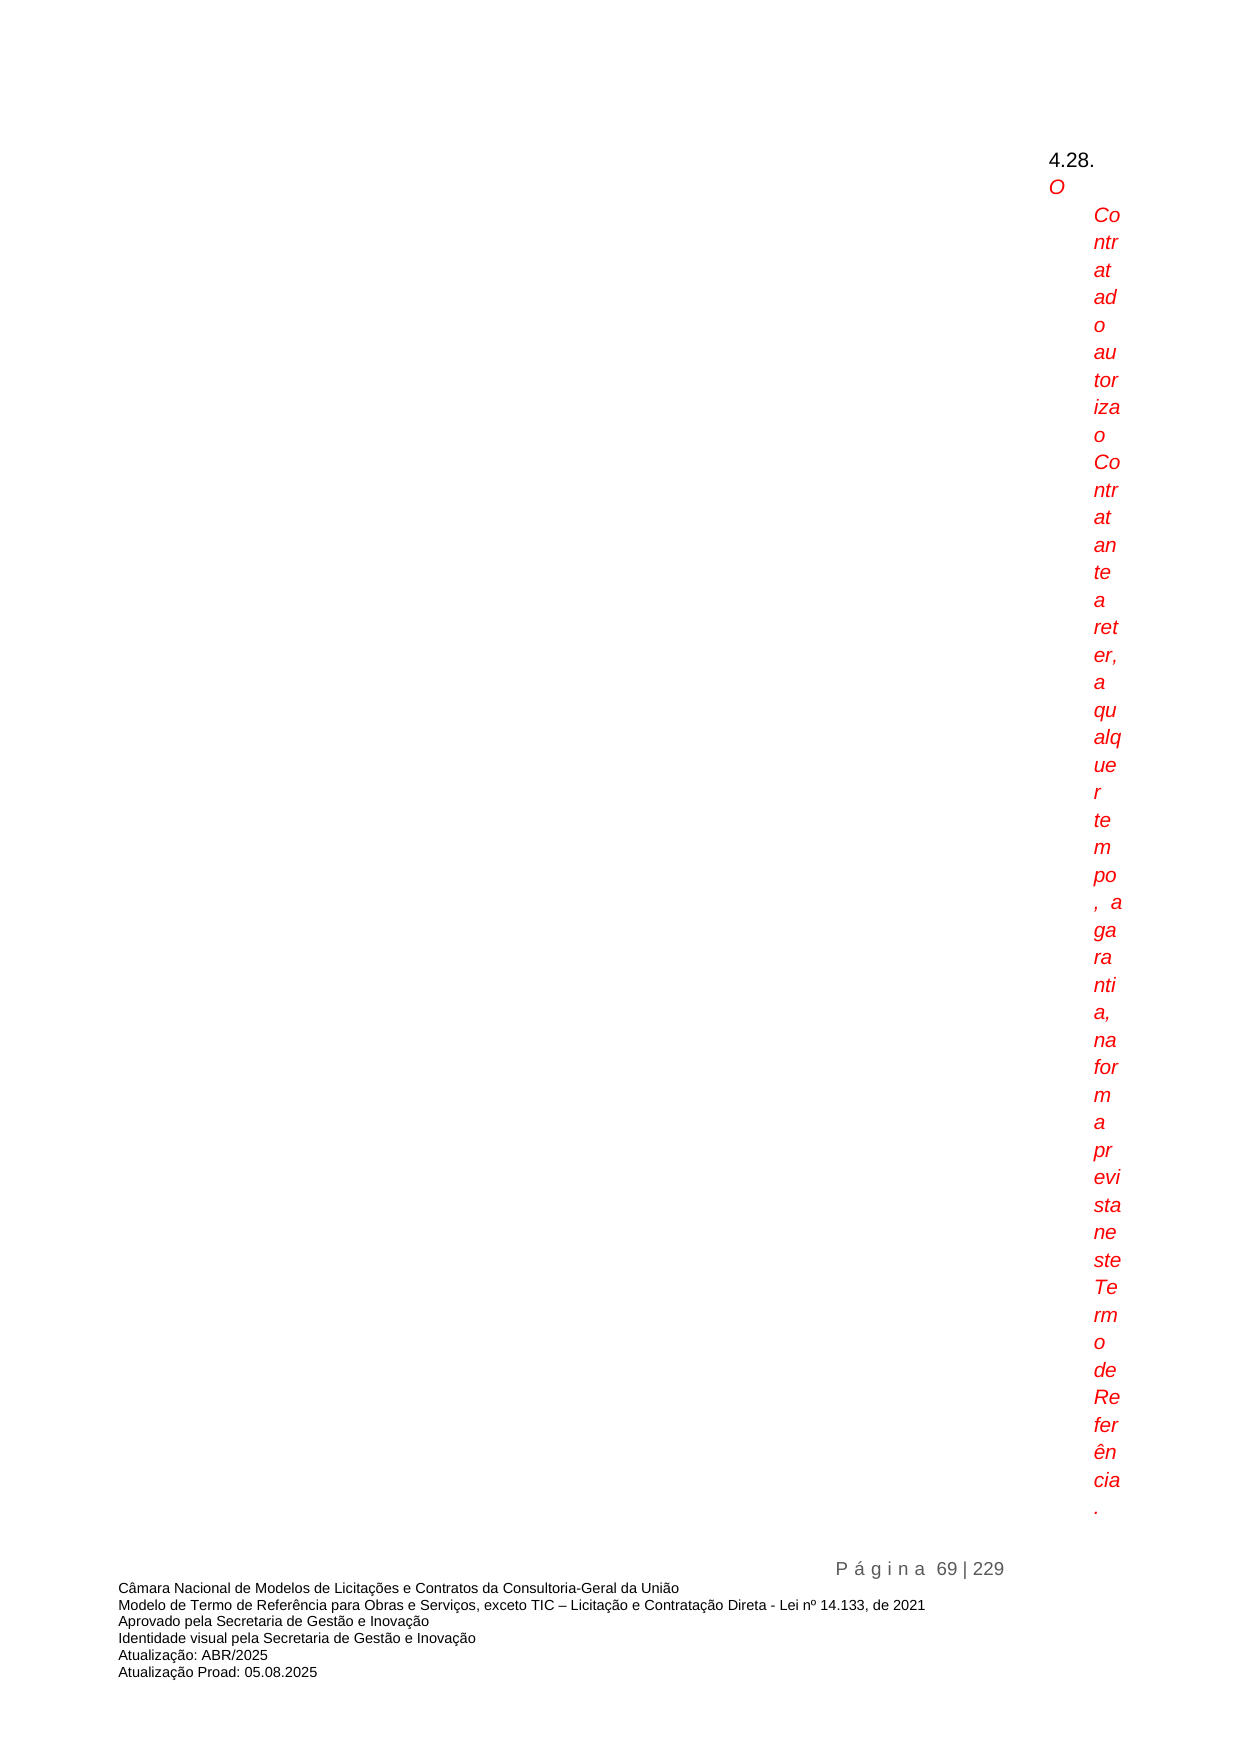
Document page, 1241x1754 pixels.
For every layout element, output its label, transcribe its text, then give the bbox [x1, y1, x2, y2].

text O Contratado autoriza o Contratante a reter, a qualquer tempo, a garantia, na forma prevista neste Termo de Referência. [1048, 148, 1122, 1519]
